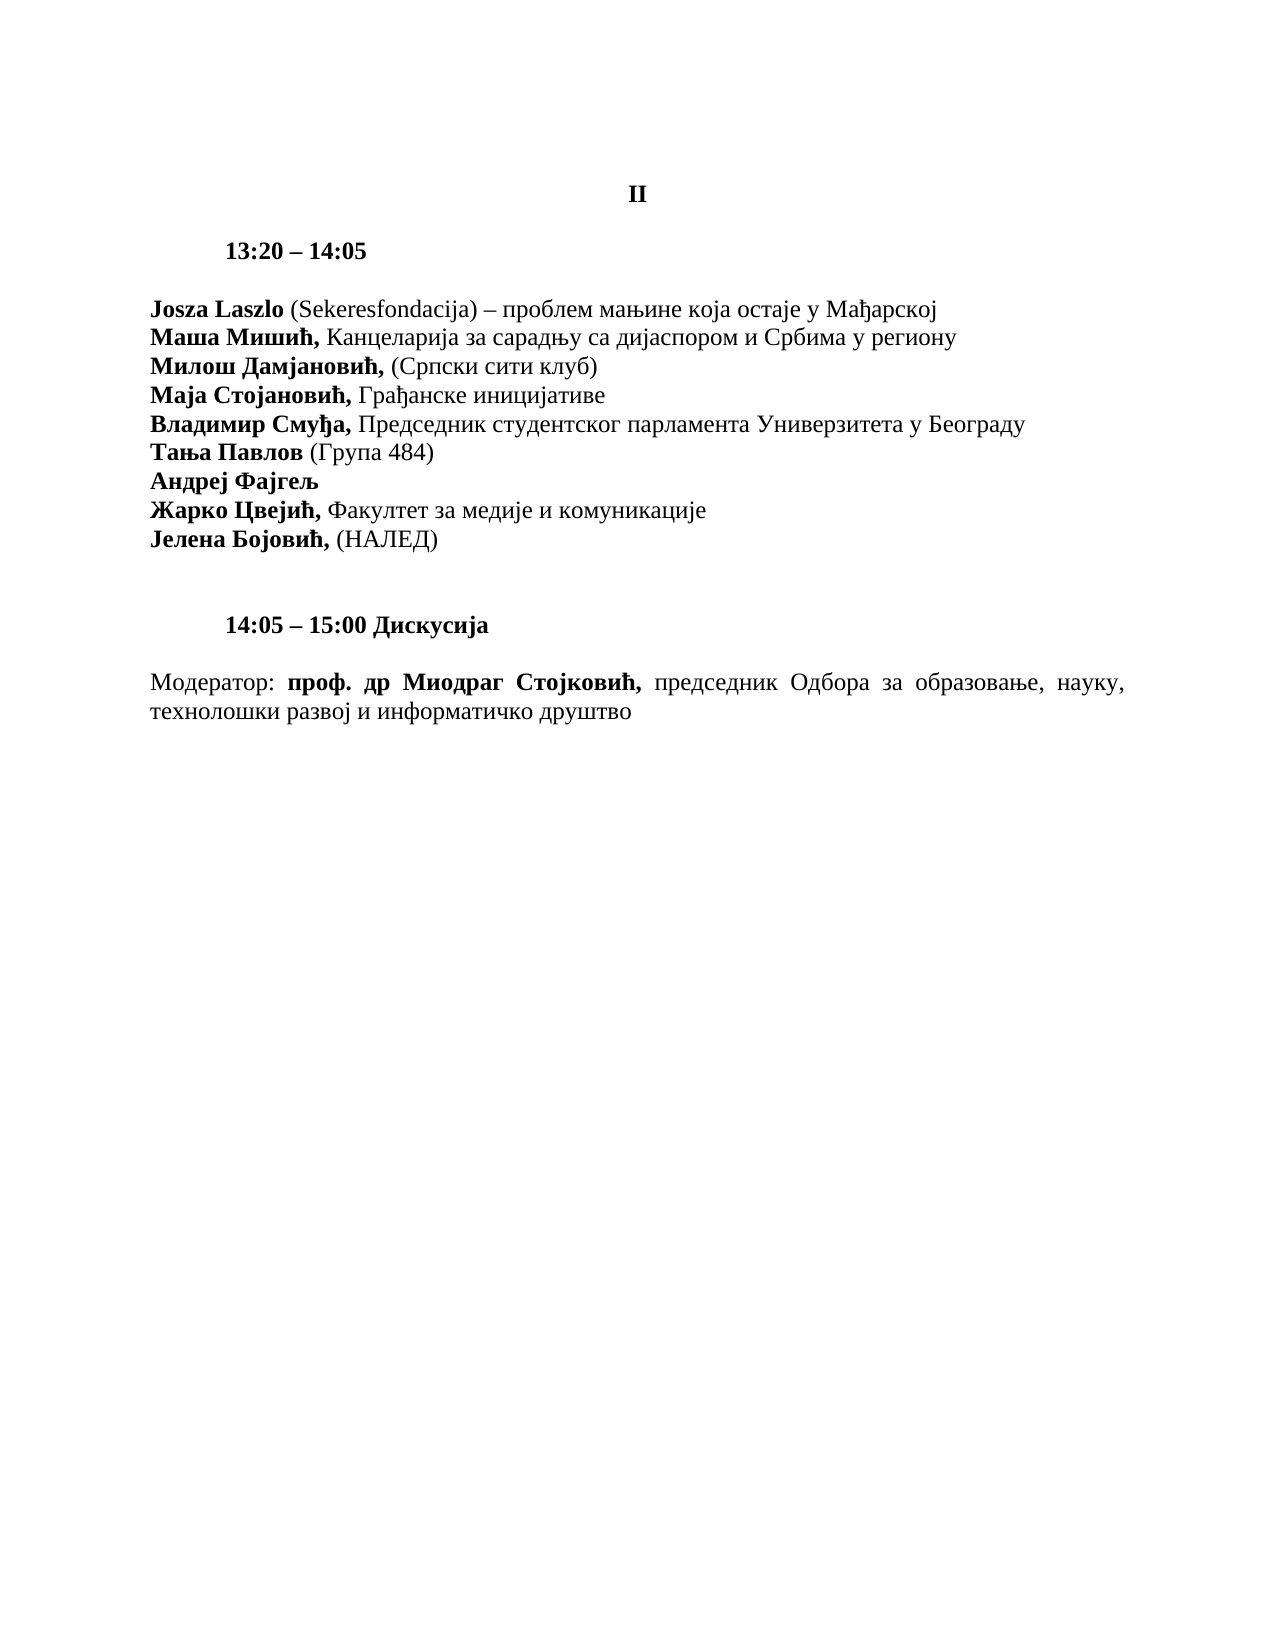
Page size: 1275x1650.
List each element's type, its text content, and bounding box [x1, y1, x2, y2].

text Андреј Фајгељ [150, 466, 1125, 495]
text 13:20 – 14:05 [150, 236, 1125, 265]
text Josza Laszlo (Sekeresfondacija) – проблем мањине која остаје у Мађарској [150, 294, 1125, 322]
text II [150, 179, 1125, 207]
text Владимир Смуђа, Председник студентског парламента Универзитета у Београду [150, 409, 1125, 437]
text 14:05 – 15:00 Дискусија [150, 610, 1125, 639]
text Жарко Цвејић, Факултет за медије и комуникације [150, 495, 1125, 524]
text Маја Стојановић, Грађанске иницијативе [150, 380, 1125, 409]
text Модератор: проф. др Миодраг Стојковић, председник Одбора за образовање, науку, технолошки развој и информатичко друштво [150, 667, 1125, 725]
text Јелена Бојовић, (НАЛЕД) [150, 524, 1125, 552]
text Милош Дамјановић, (Српски сити клуб) [150, 351, 1125, 380]
text Маша Мишић, Канцеларија за сарадњу са дијаспором и Србима у региону [150, 322, 1125, 351]
text Тања Павлов (Група 484) [150, 437, 1125, 466]
